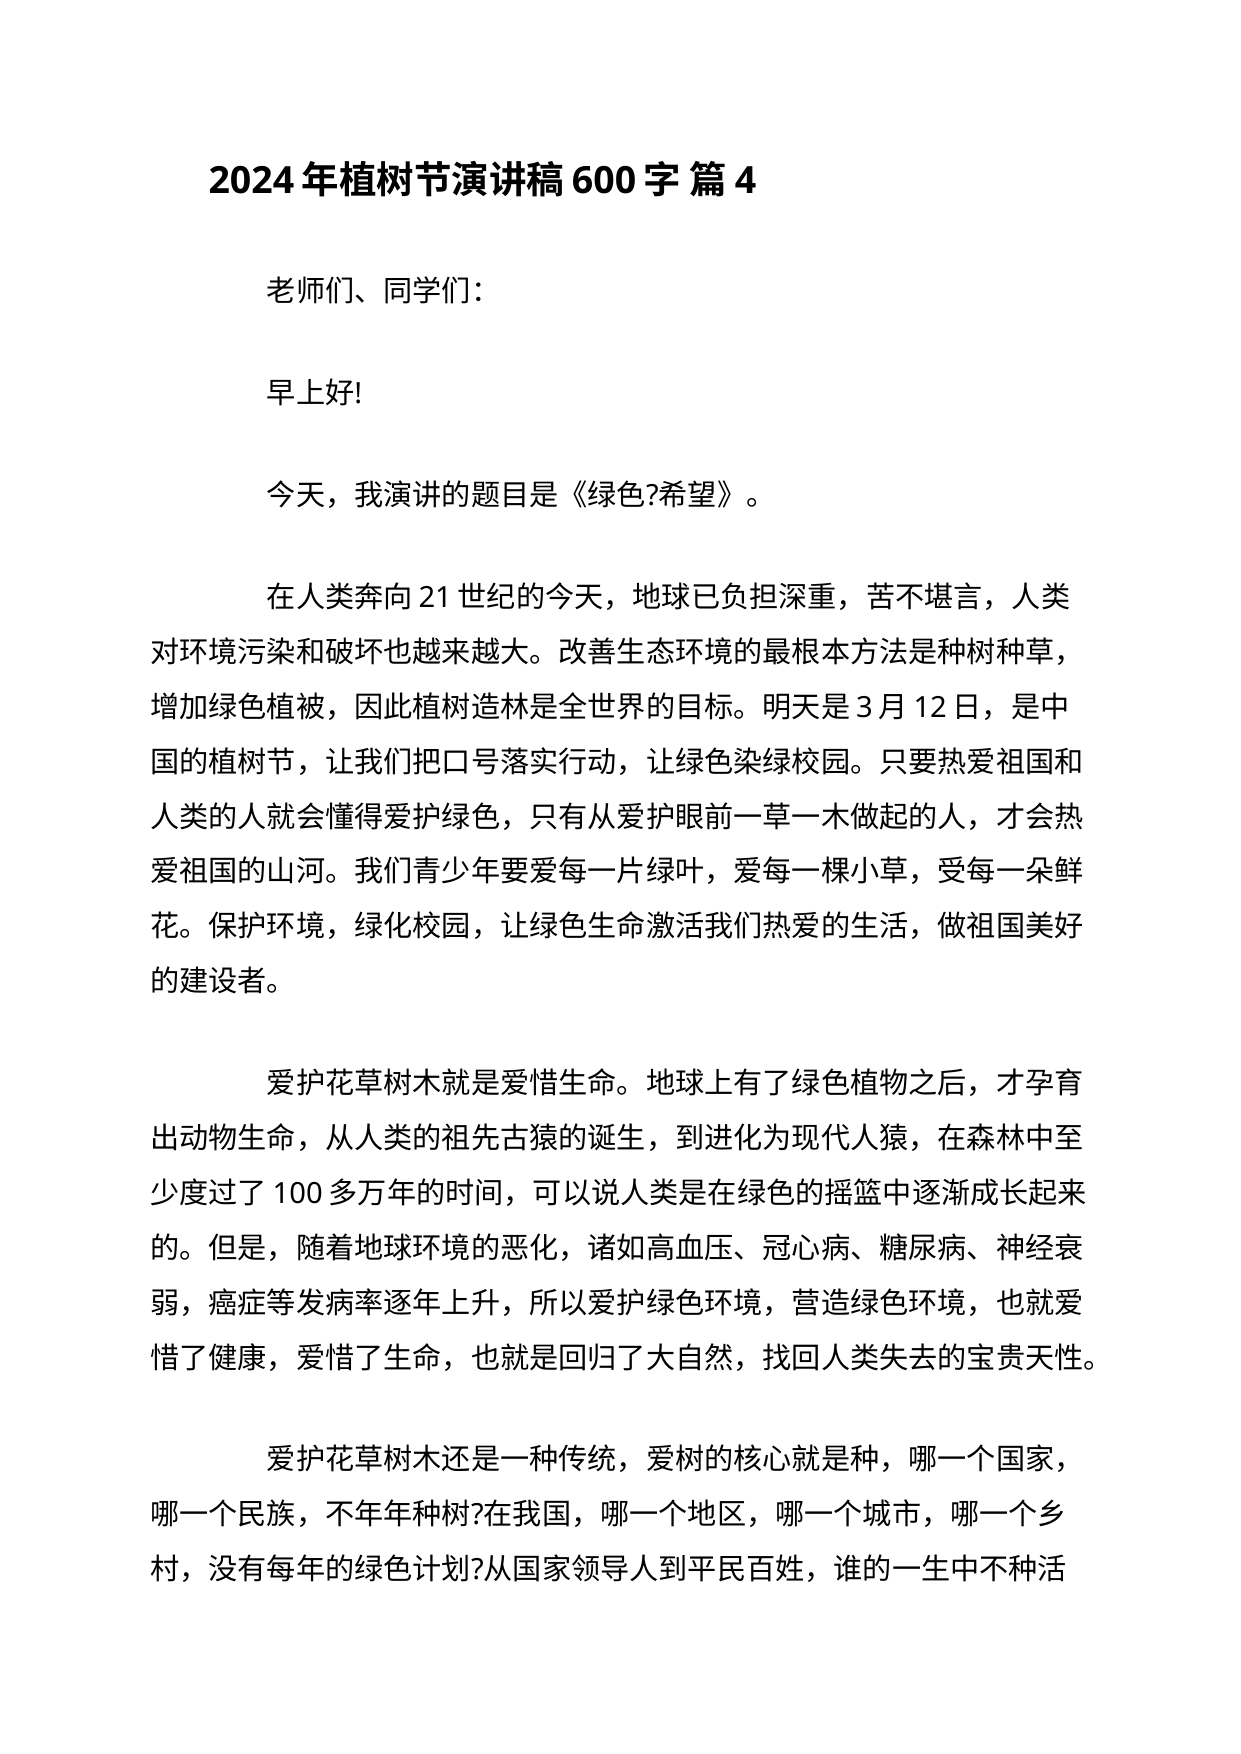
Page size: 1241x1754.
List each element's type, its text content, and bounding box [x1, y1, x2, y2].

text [150, 1436, 1090, 1588]
text 爱护花草树木就是爱惜生命。地球上有了绿色植物之后，才孕育出动物生命，从人类的祖先古猿的诞生，到进化为现代人猿，在森林中至少度过了100多万年的时间，可以说人类是在绿色的摇篮中逐渐成长起来的。但是，随着地球环境的恶化，诸如高血压、冠心病、糖尿病、神经衰弱，癌症等发病率逐年上升，所以爱护绿色环境，营造绿色环境，也就爱惜了健康，爱惜了生命，也就是回归了大自然，找回人类失去的宝贵天性。 [150, 1059, 1090, 1376]
text 老师们、同学们： [150, 268, 1090, 310]
text 早上好! [150, 369, 1090, 412]
text 在人类奔向21世纪的今天，地球已负担深重，苦不堪言，人类对环境污染和破坏也越来越大。改善生态环境的最根本方法是种树种草，增加绿色植被，因此植树造林是全世界的目标。明天是3月12日，是中国的植树节，让我们把口号落实行动，让绿色染绿校园。只要热爱祖国和人类的人就会懂得爱护绿色，只有从爱护眼前一草一木做起的人，才会热爱祖国的山河。我们青少年要爱每一片绿叶，爱每一棵小草，受每一朵鲜花。保护环境，绿化校园，让绿色生命激活我们热爱的生活，做祖国美好的建设者。 [150, 573, 1090, 1000]
text 2024年植树节演讲稿600字 篇4 [150, 150, 1090, 204]
text 今天，我演讲的题目是《绿色?希望》。 [150, 471, 1090, 514]
